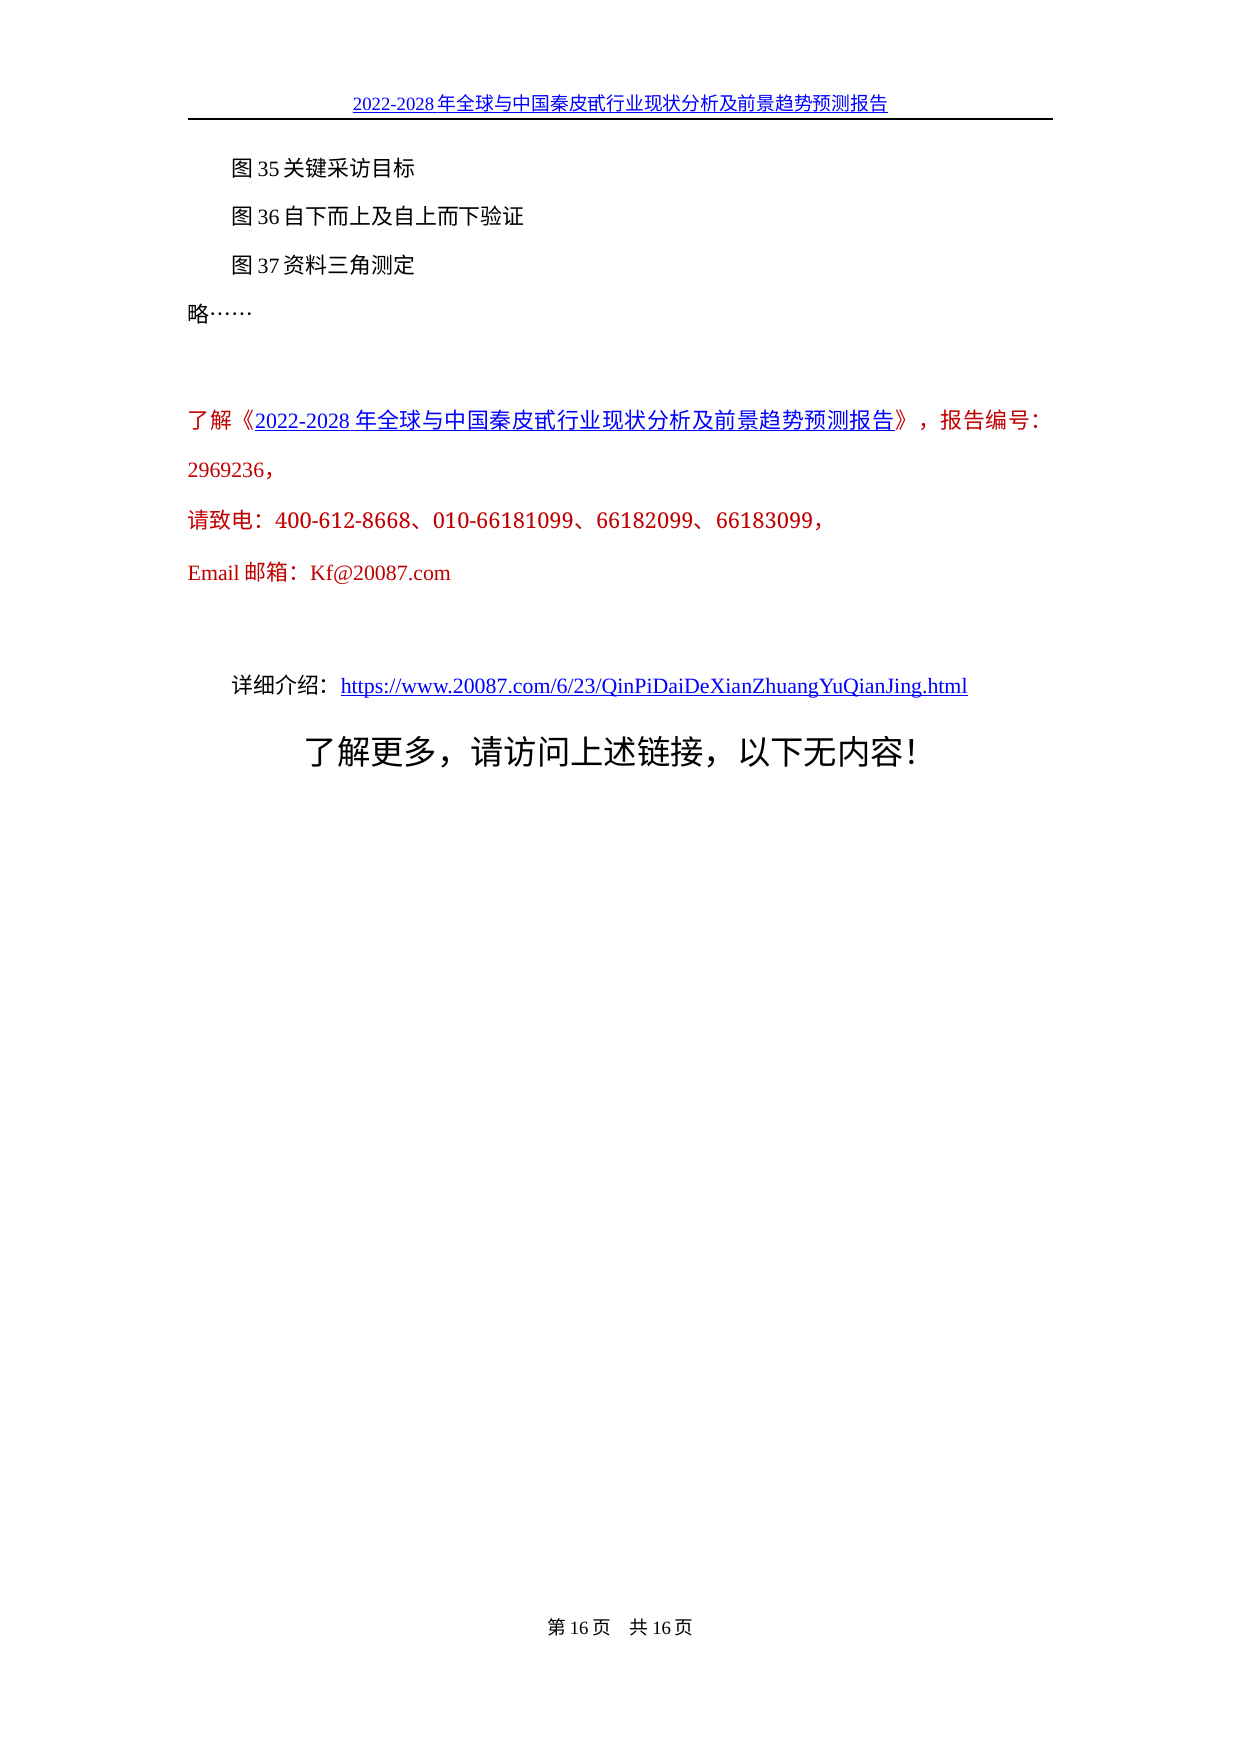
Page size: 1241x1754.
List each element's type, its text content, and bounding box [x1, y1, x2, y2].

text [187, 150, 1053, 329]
text 了解《2022-2028年全球与中国秦皮甙行业现状分析及前景趋势预测报告》，报告编号：2969236， [187, 403, 1053, 484]
text 请致电：400-612-8668、010-66181099、66182099、66183099， [187, 503, 1053, 536]
text Email邮箱：Kf@20087.com [187, 555, 1053, 587]
text 详细介绍：https://www.20087.com/6/23/QinPiDaiDeXianZhuangYuQianJing.html [187, 668, 1053, 700]
title 了解更多，请访问上述链接，以下无内容！ [187, 718, 1053, 783]
